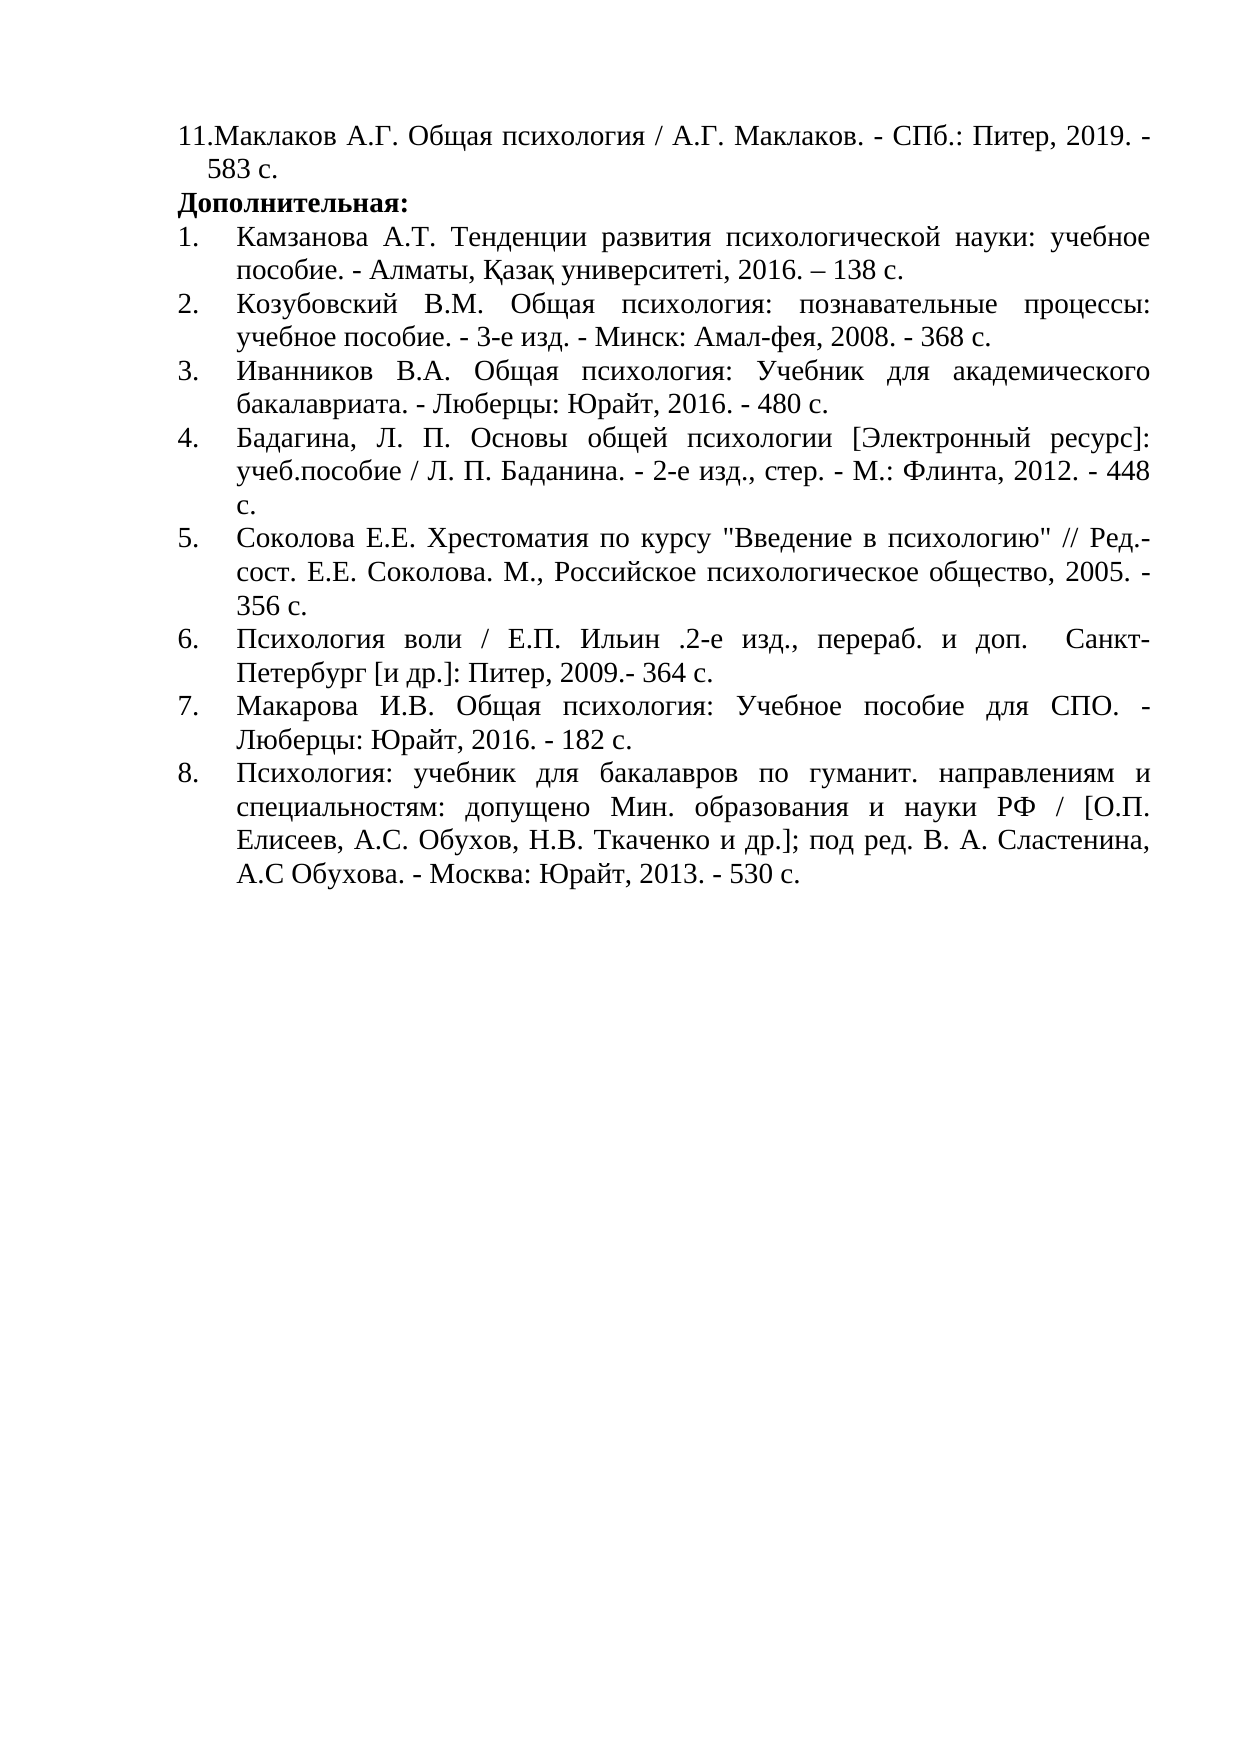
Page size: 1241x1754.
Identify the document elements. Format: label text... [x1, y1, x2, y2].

text Дополнительная: [177, 185, 1152, 219]
list Иванников В.А. Общая психология: Учебник для академического бакалавриата. - Люберцы: Юрайт, 2016. - 480 с. [177, 353, 1152, 420]
list Камзанова А.Т. Тенденции развития психологической науки: учебное пособие. - Алматы, Қазақ университеті, 2016. – 138 с. [177, 219, 1152, 286]
list Психология воли / Е.П. Ильин .2-е изд., перераб. и доп. Санкт-Петербург [и др.]: Питер, 2009.- 364 с. [177, 621, 1152, 688]
text 11.Маклаков А.Г. Общая психология / А.Г. Маклаков. - СПб.: Питер, 2019. - 583 c. [177, 118, 1152, 185]
list Козубовский В.М. Общая психология: познавательные процессы: учебное пособие. - 3-е изд. - Минск: Амал-фея, 2008. - 368 с. [177, 286, 1152, 353]
list Бадагина, Л. П. Основы общей психологии [Электронный ресурс]: учеб.пособие / Л. П. Баданина. - 2-е изд., стер. - М.: Флинта, 2012. - 448 с. [177, 420, 1152, 521]
list Макарова И.В. Общая психология: Учебное пособие для СПО. - Люберцы: Юрайт, 2016. - 182 с. [177, 688, 1152, 755]
list Соколова Е.Е. Хрестоматия по курсу "Введение в психологию" // Ред.-сост. Е.Е. Соколова. М., Российское психологическое общество, 2005. -356 с. [177, 521, 1152, 621]
list Психология: учебник для бакалавров по гуманит. направлениям и специальностям: допущено Мин. образования и науки РФ / [О.П. Елисеев, А.С. Обухов, Н.В. Ткаченко и др.]; под ред. В. А. Сластенина, А.С Обухова. - Москва: Юрайт, 2013. - 530 с. [177, 755, 1152, 889]
